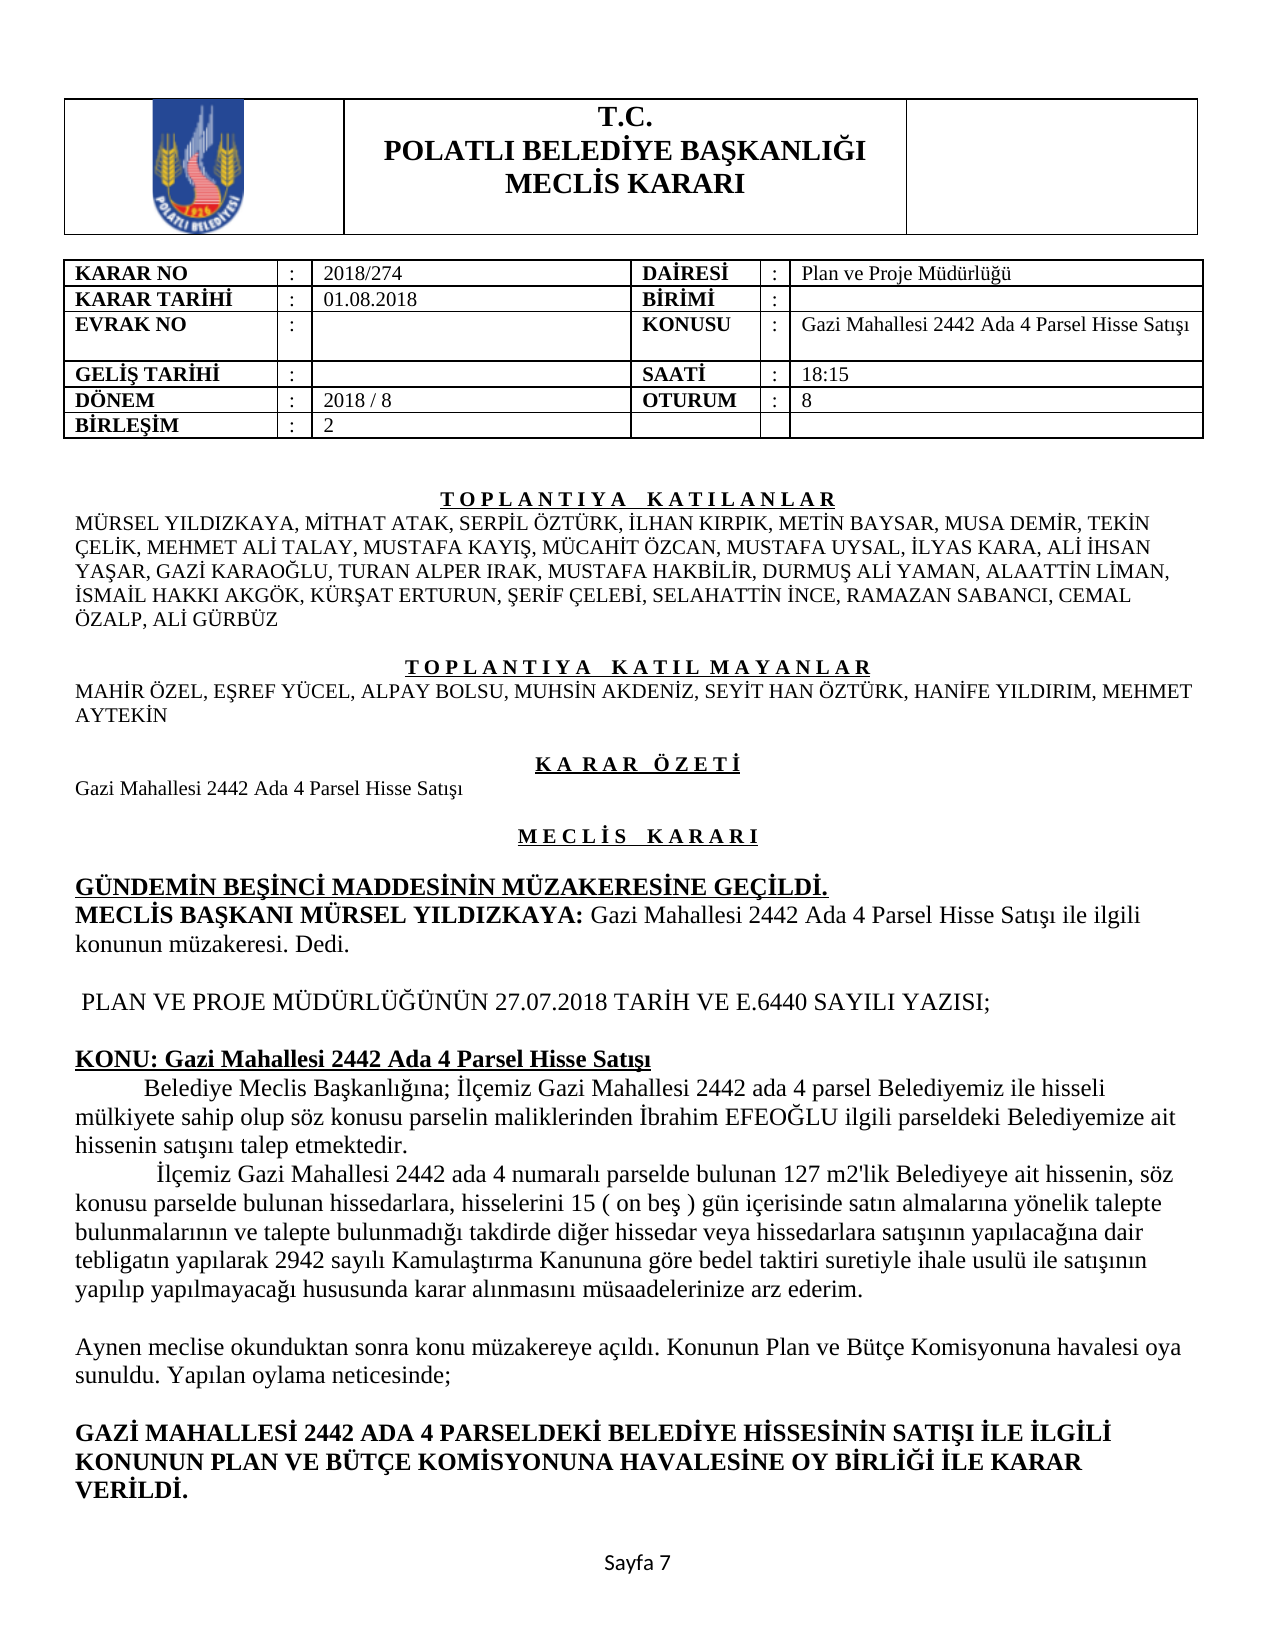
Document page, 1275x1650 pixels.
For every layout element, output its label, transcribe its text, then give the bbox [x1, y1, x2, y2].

text T O P L A N T I Y A K A T I L A N L A R [75, 487, 1200, 511]
text Gazi Mahallesi 2442 Ada 4 Parsel Hisse Satışı [75, 776, 1200, 800]
text GÜNDEMİN BEŞİNCİ MADDESİNİN MÜZAKERESİNE GEÇİLDİ. [75, 872, 1192, 901]
text K A R A R Ö Z E T İ [75, 752, 1200, 776]
text MECLİS BAŞKANI MÜRSEL YILDIZKAYA: Gazi Mahallesi 2442 Ada 4 Parsel Hisse Satışı ile ilgili konunun müzakeresi. Dedi. PLAN VE PROJE MÜDÜRLÜĞÜNÜN 27.07.2018 TARİH VE E.6440 SAYILI YAZISI; [75, 901, 1192, 1016]
text MÜRSEL YILDIZKAYA, MİTHAT ATAK, SERPİL ÖZTÜRK, İLHAN KIRPIK, METİN BAYSAR, MUSA DEMİR, TEKİN ÇELİK, MEHMET ALİ TALAY, MUSTAFA KAYIŞ, MÜCAHİT ÖZCAN, MUSTAFA UYSAL, İLYAS KARA, ALİ İHSAN YAŞAR, GAZİ KARAOĞLU, TURAN ALPER IRAK, MUSTAFA HAKBİLİR, DURMUŞ ALİ YAMAN, ALAATTİN LİMAN, İSMAİL HAKKI AKGÖK, KÜRŞAT ERTURUN, ŞERİF ÇELEBİ, SELAHATTİN İNCE, RAMAZAN SABANCI, CEMAL ÖZALP, ALİ GÜRBÜZ [75, 511, 1200, 631]
text T O P L A N T I Y A K A T I L M A Y A N L A R [75, 655, 1200, 679]
text MAHİR ÖZEL, EŞREF YÜCEL, ALPAY BOLSU, MUHSİN AKDENİZ, SEYİT HAN ÖZTÜRK, HANİFE YILDIRIM, MEHMET AYTEKİN [75, 679, 1200, 727]
text M E C L İ S K A R A R I [75, 824, 1200, 848]
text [75, 1016, 1200, 1504]
